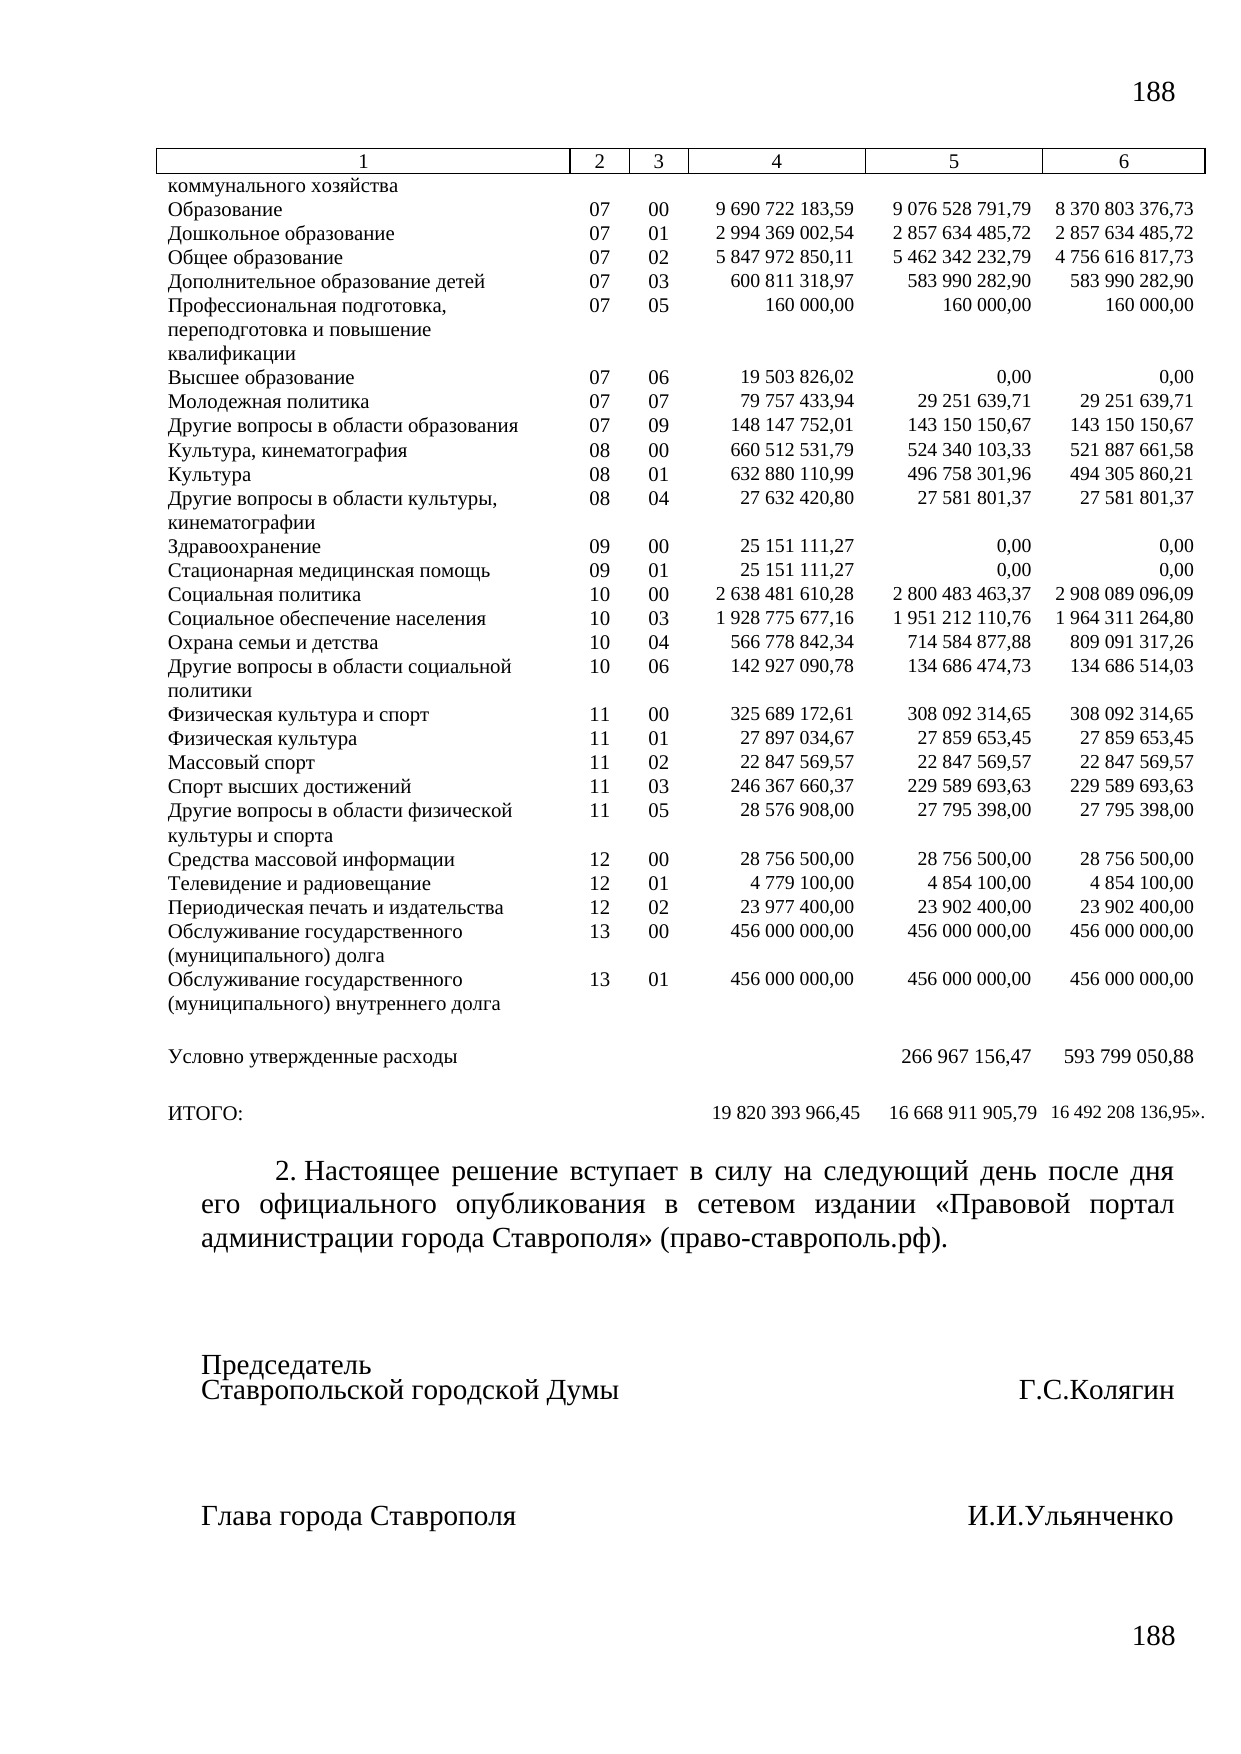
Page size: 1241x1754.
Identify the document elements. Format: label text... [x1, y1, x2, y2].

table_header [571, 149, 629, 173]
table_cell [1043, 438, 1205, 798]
text Ставропольской городской Думы Г.С.Колягин [201, 1379, 1175, 1404]
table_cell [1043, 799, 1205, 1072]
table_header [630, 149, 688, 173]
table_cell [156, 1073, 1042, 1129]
text Глава города Ставрополя И.И.Ульянченко [201, 1505, 1175, 1530]
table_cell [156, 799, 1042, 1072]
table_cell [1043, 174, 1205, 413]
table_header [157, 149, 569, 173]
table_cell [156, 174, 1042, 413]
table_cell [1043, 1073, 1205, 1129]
text 2. Настоящее решение вступает в силу на следующий день после дня его официального опубликования в сетевом издании «Правовой портал администрации города Ставрополя» (право-ставрополь.рф). [201, 1153, 1175, 1254]
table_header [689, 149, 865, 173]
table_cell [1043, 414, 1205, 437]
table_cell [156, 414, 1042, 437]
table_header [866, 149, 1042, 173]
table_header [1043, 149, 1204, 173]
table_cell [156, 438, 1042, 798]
text Председатель [201, 1354, 1175, 1379]
